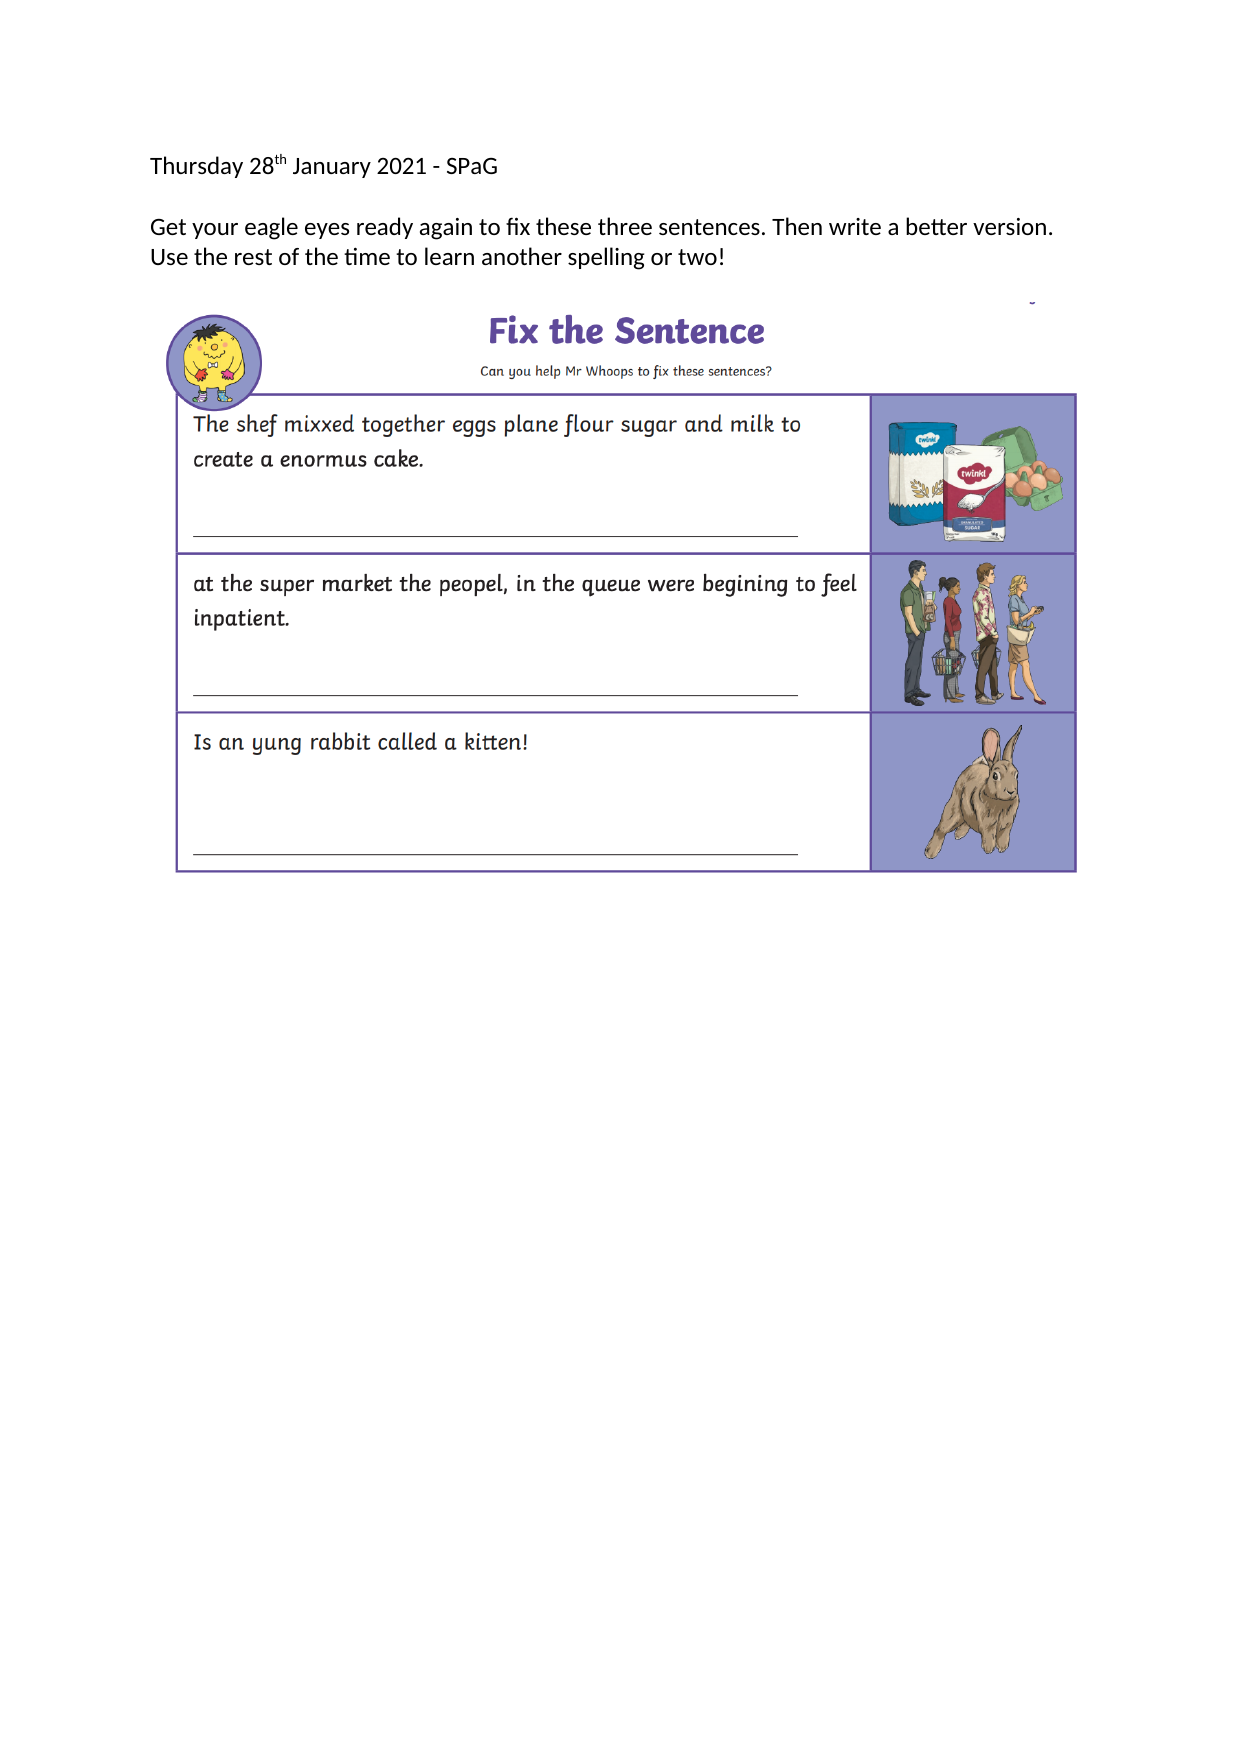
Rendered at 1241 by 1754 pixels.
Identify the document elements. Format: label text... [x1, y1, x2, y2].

text Use the rest of the time to learn another spelling or two! [150, 242, 1090, 272]
text Get your eagle eyes ready again to fix these three sentences. Then write a better version. [150, 211, 1090, 242]
text Thursday 28th January 2021 - SPaG [150, 150, 1090, 181]
picture [150, 302, 1090, 882]
